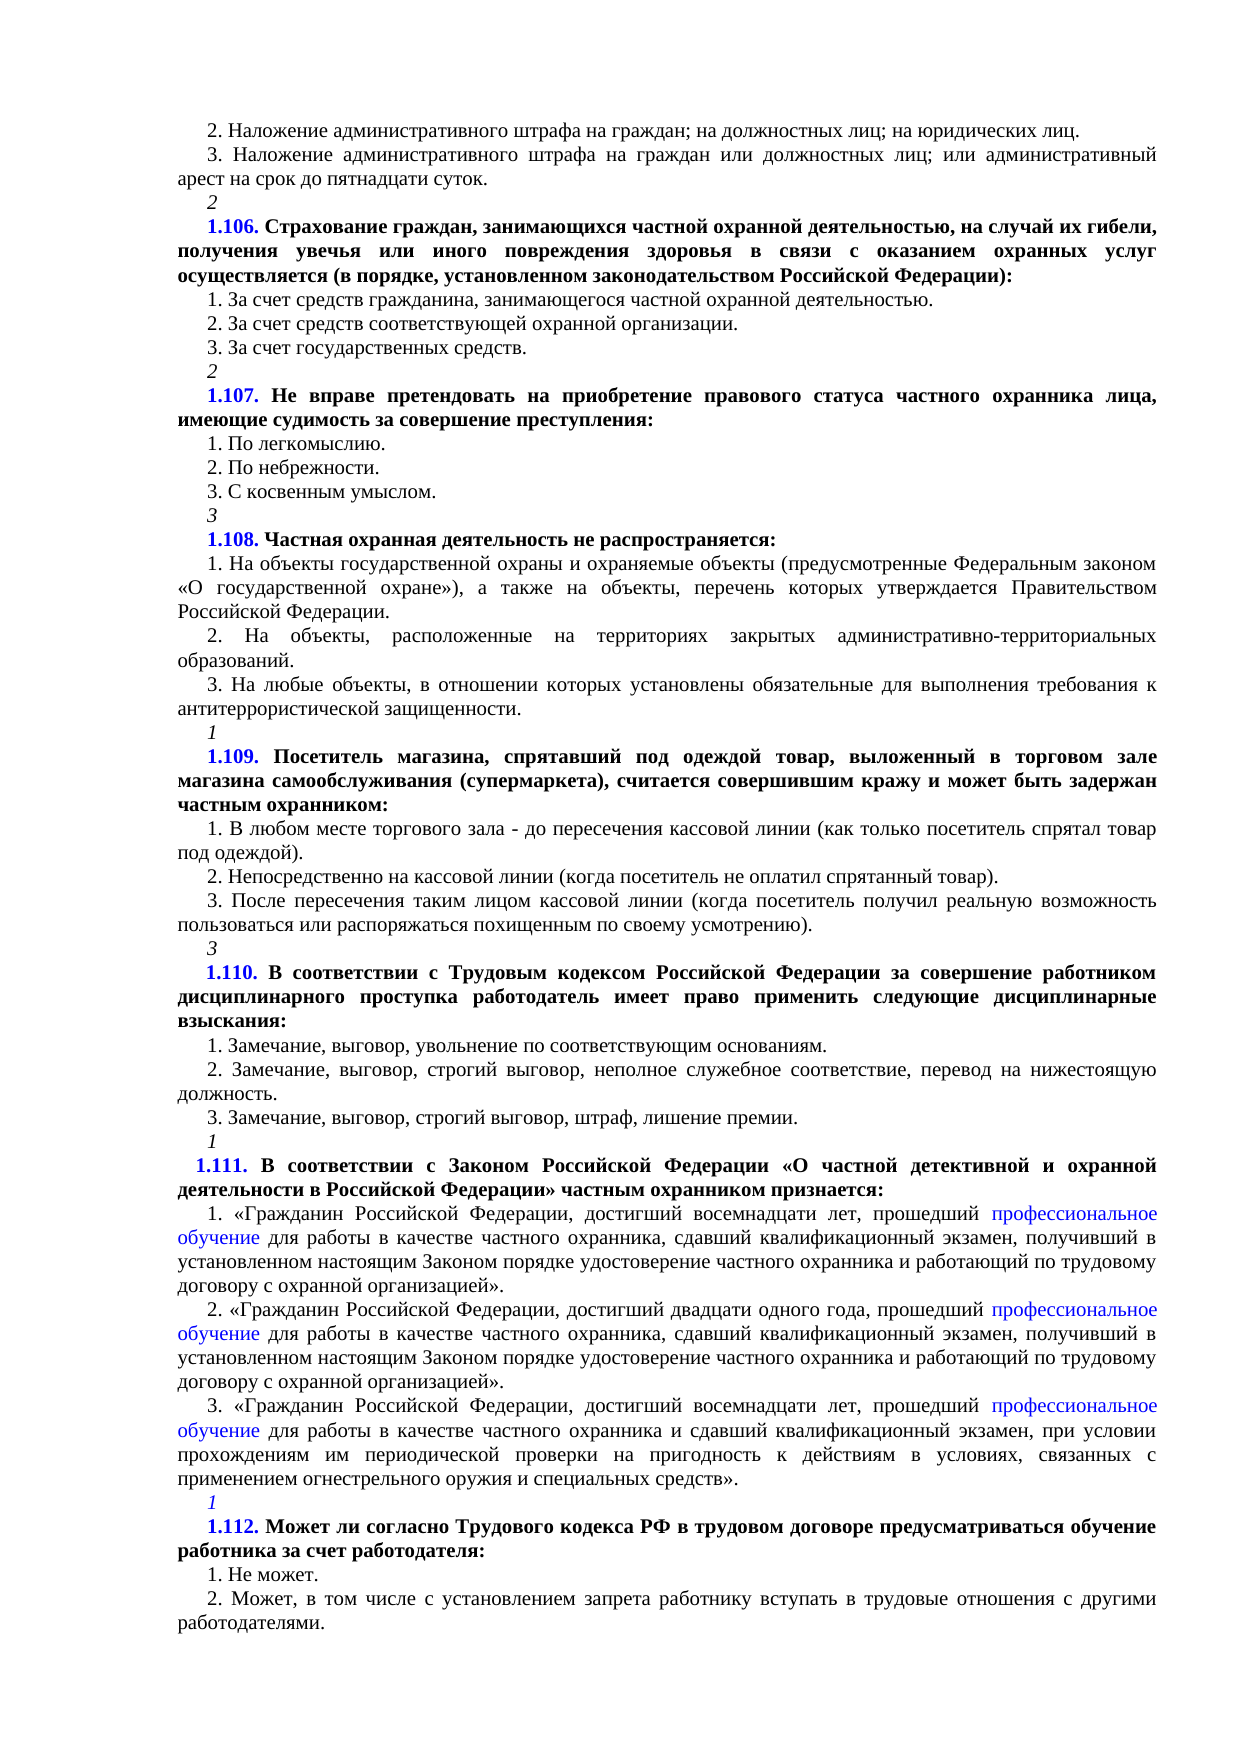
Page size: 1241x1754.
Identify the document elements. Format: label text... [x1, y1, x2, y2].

text 1.106. Страхование граждан, занимающихся частной охранной деятельностью, на случай их гибели, получения увечья или иного повреждения здоровья в связи с оказанием охранных услуг осуществляется (в порядке, установленном законодательством Российской Федерации): [177, 214, 1158, 287]
text 3 [177, 503, 1158, 527]
text 2. Может, в том числе с установлением запрета работнику вступать в трудовые отношения с другими работодателями. [177, 1586, 1158, 1634]
text 1.112. Может ли согласно Трудового кодекса РФ в трудовом договоре предусматриваться обучение работника за счет работодателя: [177, 1514, 1158, 1562]
text 1. На объекты государственной охраны и охраняемые объекты (предусмотренные Федеральным законом «О государственной охране»), а также на объекты, перечень которых утверждается Правительством Российской Федерации. [177, 551, 1158, 623]
text 2. За счет средств соответствующей охранной организации. [177, 311, 1158, 335]
text 1 [177, 720, 1158, 744]
text 3. Замечание, выговор, строгий выговор, штраф, лишение премии. [177, 1105, 1158, 1129]
text 1. В любом месте торгового зала - до пересечения кассовой линии (как только посетитель спрятал товар под одеждой). [177, 816, 1158, 864]
text 1.109. Посетитель магазина, спрятавший под одеждой товар, выложенный в торговом зале магазина самообслуживания (супермаркета), считается совершившим кражу и может быть задержан частным охранником: [177, 744, 1158, 816]
text 2. Замечание, выговор, строгий выговор, неполное служебное соответствие, перевод на нижестоящую должность. [177, 1057, 1158, 1105]
text 2. «Гражданин Российской Федерации, достигший двадцати одного года, прошедший профессиональное обучение для работы в качестве частного охранника, сдавший квалификационный экзамен, получивший в установленном настоящим Законом порядке удостоверение частного охранника и работающий по трудовому договору с охранной организацией». [177, 1297, 1158, 1393]
text 1 1.111. В соответствии с Законом Российской Федерации «О частной детективной и охранной деятельности в Российской Федерации» частным охранником признается: [177, 1129, 1158, 1201]
text 1 [177, 1490, 1158, 1514]
text 2. По небрежности. [177, 455, 1158, 479]
text 3. После пересечения таким лицом кассовой линии (когда посетитель получил реальную возможность пользоваться или распоряжаться похищенным по своему усмотрению). [177, 888, 1158, 936]
text 1. Не может. [177, 1562, 1158, 1586]
text 3. Наложение административного штрафа на граждан или должностных лиц; или административный арест на срок до пятнадцати суток. [177, 142, 1158, 190]
text 3. С косвенным умыслом. [177, 479, 1158, 503]
text 1. «Гражданин Российской Федерации, достигший восемнадцати лет, прошедший профессиональное обучение для работы в качестве частного охранника, сдавший квалификационный экзамен, получивший в установленном настоящим Законом порядке удостоверение частного охранника и работающий по трудовому договору с охранной организацией». [177, 1201, 1158, 1297]
text 2. На объекты, расположенные на территориях закрытых административно-территориальных образований. [177, 623, 1158, 672]
text 2 [177, 359, 1158, 383]
text 2. Непосредственно на кассовой линии (когда посетитель не оплатил спрятанный товар). [177, 864, 1158, 888]
text 3. «Гражданин Российской Федерации, достигший восемнадцати лет, прошедший профессиональное обучение для работы в качестве частного охранника и сдавший квалификационный экзамен, при условии прохождениям им периодической проверки на пригодность к действиям в условиях, связанных с применением огнестрельного оружия и специальных средств». [177, 1393, 1158, 1490]
text 2 [177, 190, 1158, 214]
text 3. За счет государственных средств. [177, 335, 1158, 359]
text 1. За счет средств гражданина, занимающегося частной охранной деятельностью. [177, 287, 1158, 311]
text 2. Наложение административного штрафа на граждан; на должностных лиц; на юридических лиц. [177, 118, 1158, 142]
text 1. По легкомыслию. [177, 431, 1158, 455]
text 3. На любые объекты, в отношении которых установлены обязательные для выполнения требования к антитеррористической защищенности. [177, 672, 1158, 720]
text 1. Замечание, выговор, увольнение по соответствующим основаниям. [177, 1032, 1158, 1057]
text 1.108. Частная охранная деятельность не распространяется: [177, 527, 1158, 551]
text 1.107. Не вправе претендовать на приобретение правового статуса частного охранника лица, имеющие судимость за совершение преступления: [177, 383, 1158, 431]
text 3 1.110. В соответствии с Трудовым кодексом Российской Федерации за совершение работником дисциплинарного проступка работодатель имеет право применить следующие дисциплинарные взыскания: [177, 936, 1158, 1032]
